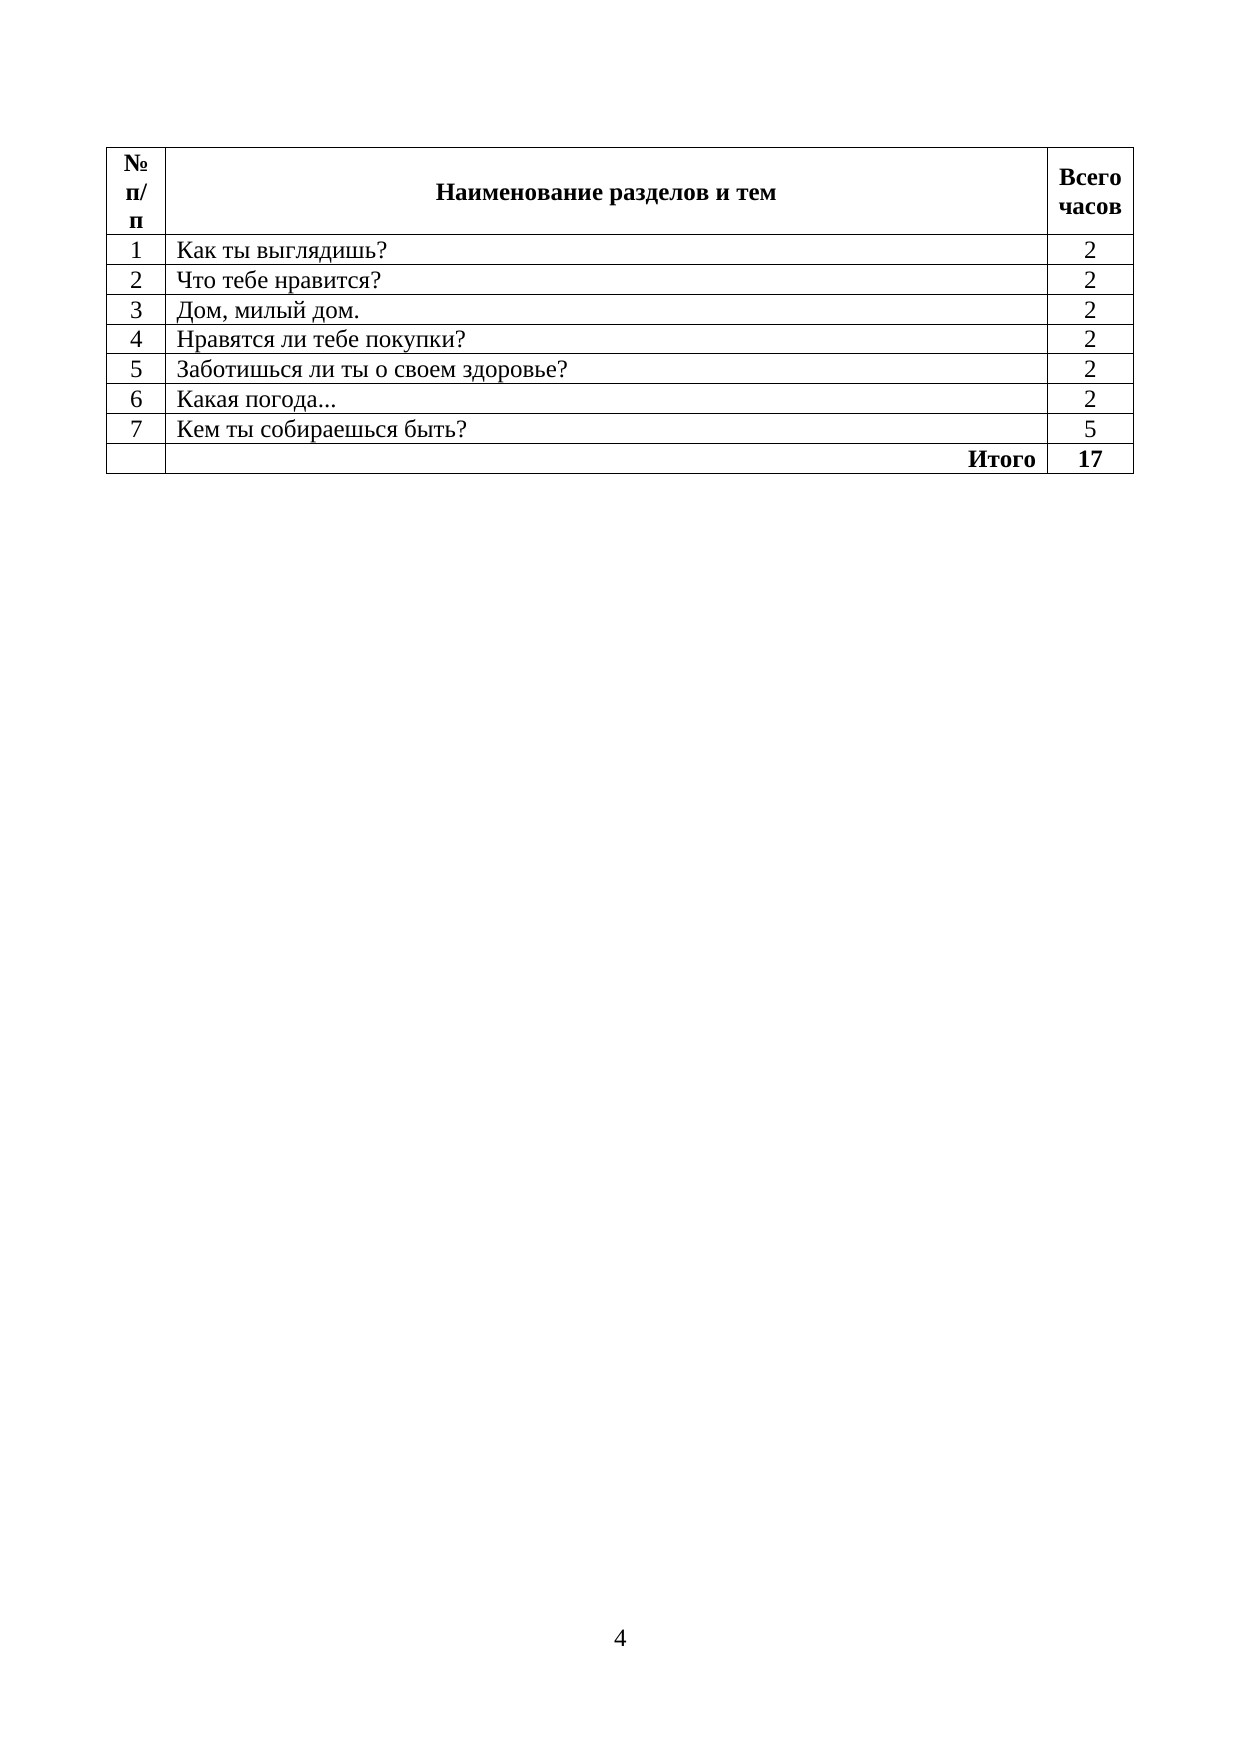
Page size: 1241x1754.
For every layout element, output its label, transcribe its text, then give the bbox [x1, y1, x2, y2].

table_cell Итого [166, 444, 1047, 472]
table_cell [107, 444, 165, 472]
table_cell 2 [1048, 325, 1133, 353]
table_cell 2 [107, 265, 165, 294]
table_cell 2 [1048, 295, 1133, 323]
table_cell Как ты выглядишь? [166, 235, 1047, 264]
table_cell 2 [1048, 354, 1133, 383]
table_cell Что тебе нравится? [166, 265, 1047, 294]
table_cell Какая погода... [166, 384, 1047, 413]
table_cell 6 [107, 384, 165, 413]
table_cell 1 [107, 235, 165, 264]
table_cell Нравятся ли тебе покупки? [166, 325, 1047, 353]
table_cell 7 [107, 414, 165, 443]
table_header № п/п [107, 148, 165, 234]
table_cell 5 [1048, 414, 1133, 443]
table_cell 5 [107, 354, 165, 383]
table_cell 3 [107, 295, 165, 323]
table_cell 17 [1048, 444, 1133, 472]
table_cell 4 [107, 325, 165, 353]
table_cell 2 [1048, 235, 1133, 264]
table_header Всего часов [1048, 148, 1133, 234]
table_header Наименование разделов и тем [166, 148, 1047, 234]
table_cell 2 [1048, 265, 1133, 294]
table_cell 2 [1048, 384, 1133, 413]
table_cell Дом, милый дом. [166, 295, 1047, 323]
table_cell Заботишься ли ты о своем здоровье? [166, 354, 1047, 383]
table_cell Кем ты собираешься быть? [166, 414, 1047, 443]
